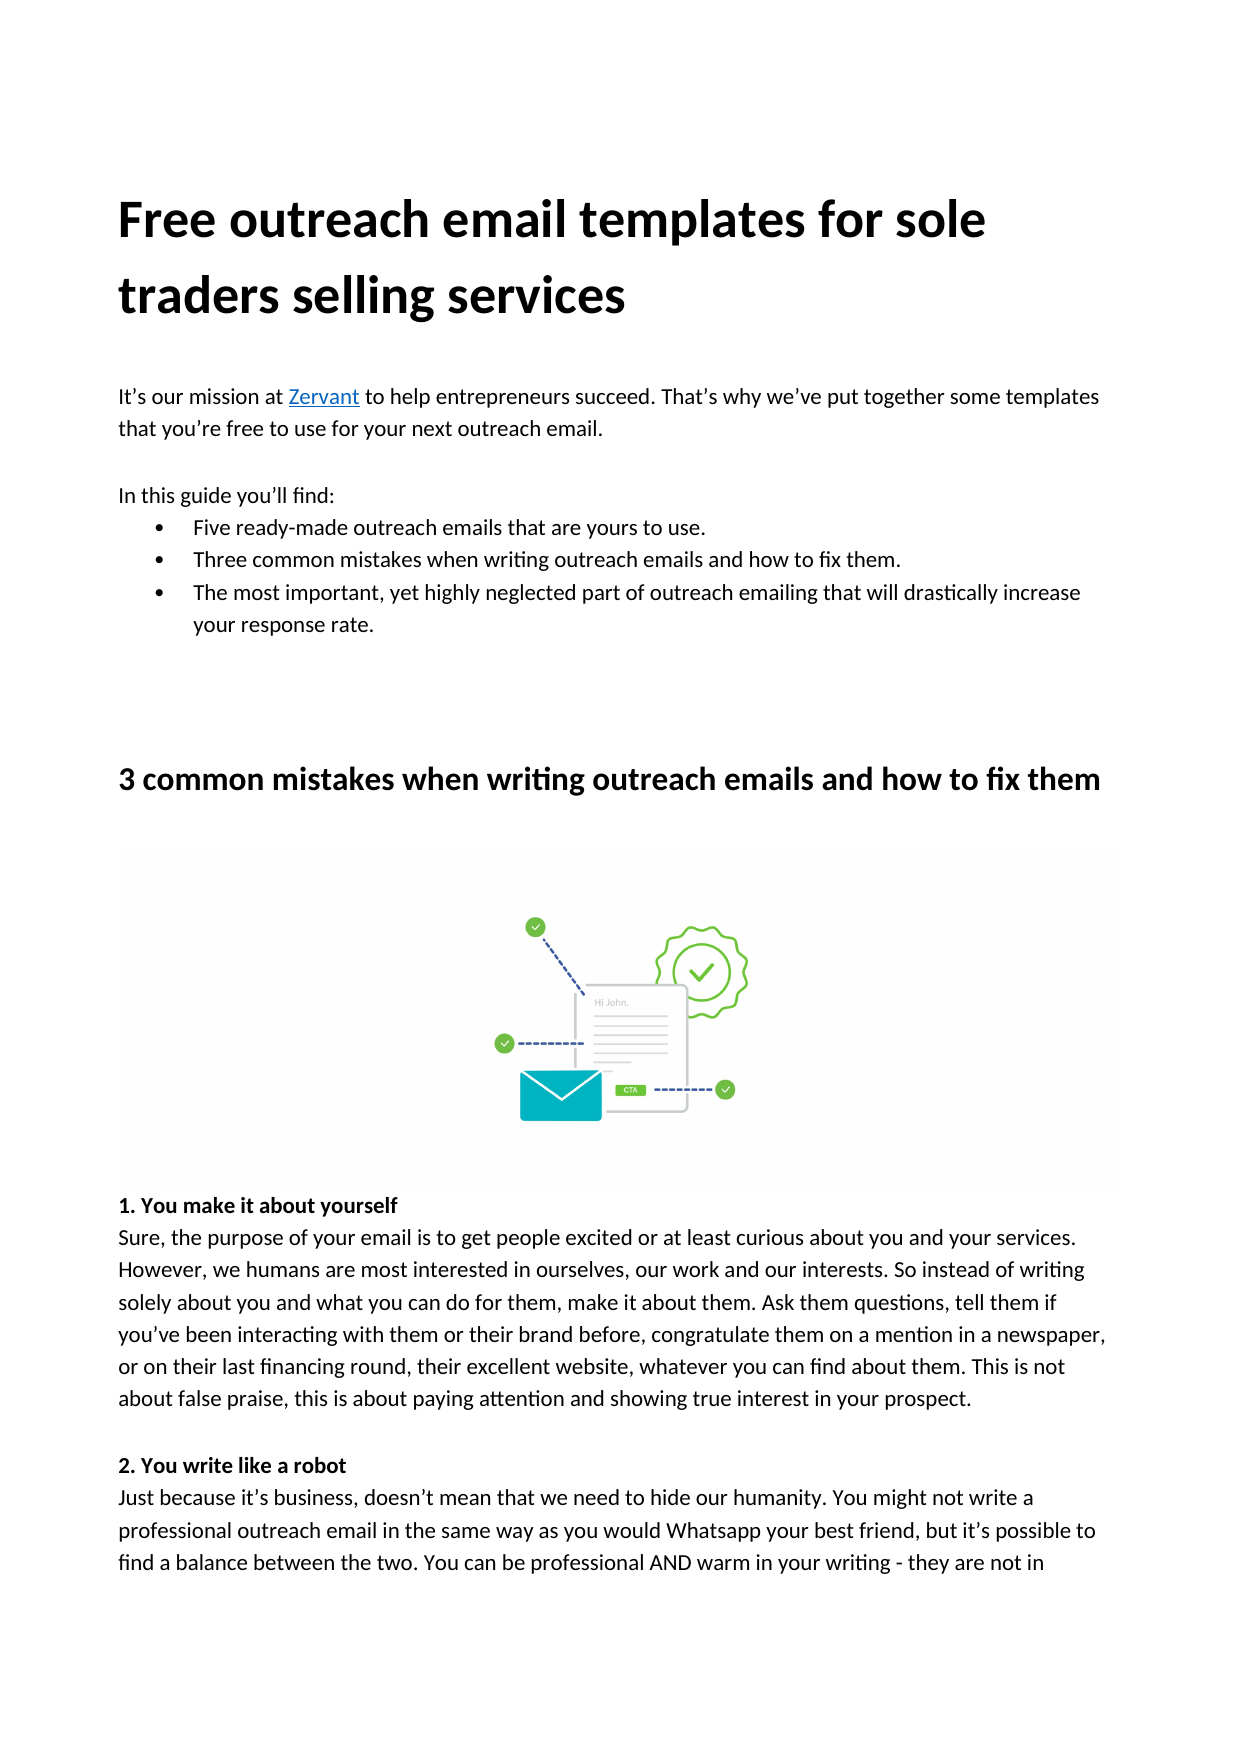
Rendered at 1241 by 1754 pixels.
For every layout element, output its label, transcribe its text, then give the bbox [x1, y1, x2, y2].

picture [118, 852, 1122, 1187]
text Free outreach email templates for sole traders selling services [118, 185, 1122, 327]
text 3 common mistakes when writing outreach emails and how to fix them [118, 758, 1122, 799]
text It’s our mission at Zervant to help entrepreneurs succeed. That’s why we’ve put together some templates that you’re free to use for your next outreach email. [118, 382, 1122, 442]
list The most important, yet highly neglected part of outreach emailing that will drastically increase your response rate. [156, 578, 1122, 638]
list Three common mistakes when writing outreach emails and how to fix them. [156, 546, 1122, 574]
list Five ready-made outreach emails that are yours to use. [156, 513, 1122, 541]
text Sure, the purpose of your email is to get people excited or at least curious about you and your services. However, we humans are most interested in ourselves, our work and our interests. So instead of writing solely about you and what you can do for them, make it about them. Ask them questions, tell them if you’ve been interacting with them or their brand before, congratulate them on a mention in a newspaper, or on their last financing round, their excellent website, whatever you can find about them. This is not about false praise, this is about paying attention and showing true interest in your prospect. [118, 1223, 1122, 1412]
text 2. You write like a robot [118, 1451, 1122, 1479]
text 1. You make it about yourself [118, 1187, 1122, 1219]
text In this guide you’ll find: [118, 481, 1122, 509]
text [118, 1483, 1122, 1576]
